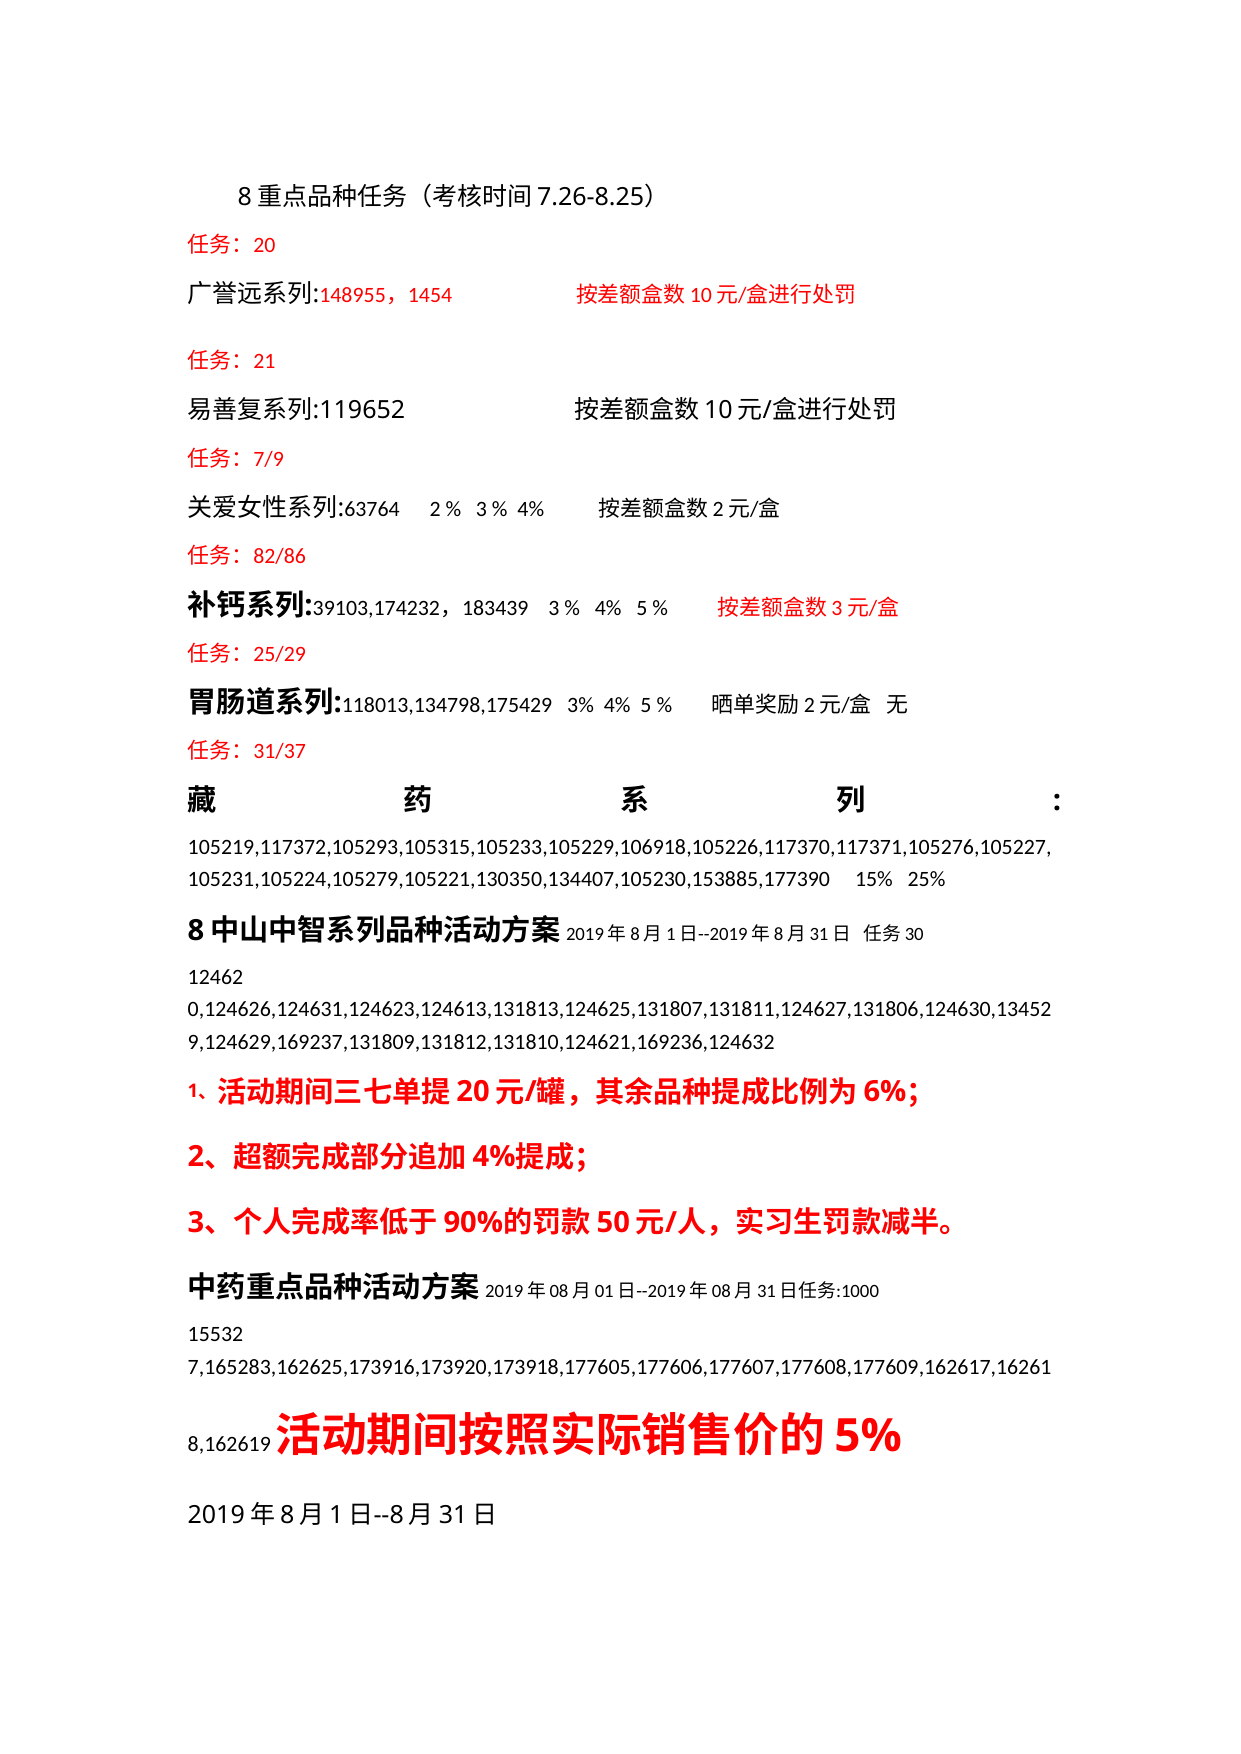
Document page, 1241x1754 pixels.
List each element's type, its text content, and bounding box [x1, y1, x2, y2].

text 广誉远系列:148955，1454 按差额盒数10元/盒进行处罚 [187, 259, 1053, 324]
text 任务：82/86 [187, 538, 1053, 570]
text 易善复系列:119652 按差额盒数10元/盒进行处罚 [187, 375, 1053, 440]
text 2019年8月1日--8月31日 [187, 1480, 1053, 1545]
text 3、个人完成率低于90%的罚款50元/人，实习生罚款减半。 [187, 1188, 1053, 1253]
text 藏药系列:105219,117372,105293,105315,105233,105229,106918,105226,117370,117371,105276,105227,105231,105224,105279,105221,130350,134407,105230,153885,177390 15% 25% [187, 765, 1053, 895]
text 任务：20 [187, 227, 1053, 259]
text 补钙系列:39103,174232，183439 3 % 4% 5 % 按差额盒数3元/盒 [187, 570, 1053, 635]
text 124620,124626,124631,124623,124613,131813,124625,131807,131811,124627,131806,124630,134529,124629,169237,131809,131812,131810,124621,169236,124632 [187, 960, 1053, 1058]
text 关爱女性系列:63764 2 % 3 % 4% 按差额盒数2元/盒 [187, 473, 1053, 538]
text 任务：31/37 [187, 733, 1053, 765]
text 1、活动期间三七单提20元/罐，其余品种提成比例为6%； 2、超额完成部分追加4%提成； [187, 1058, 1053, 1188]
text 任务：21 [187, 343, 1053, 375]
text 8重点品种任务（考核时间7.26-8.25） [187, 162, 1053, 227]
text 任务：7/9 [187, 440, 1053, 473]
text 胃肠道系列:118013,134798,175429 3% 4% 5 % 晒单奖励2元/盒 无 [187, 668, 1053, 733]
text 中药重点品种活动方案2019年08月01日--2019年08月31日任务:1000 [187, 1253, 1053, 1318]
text 155327,165283,162625,173916,173920,173918,177605,177606,177607,177608,177609,162617,162618,162619活动期间按照实际销售价的5% [187, 1318, 1053, 1480]
text 任务：25/29 [187, 635, 1053, 668]
text 8中山中智系列品种活动方案2019年8月1日--2019年8月31日 任务30 [187, 895, 1053, 960]
